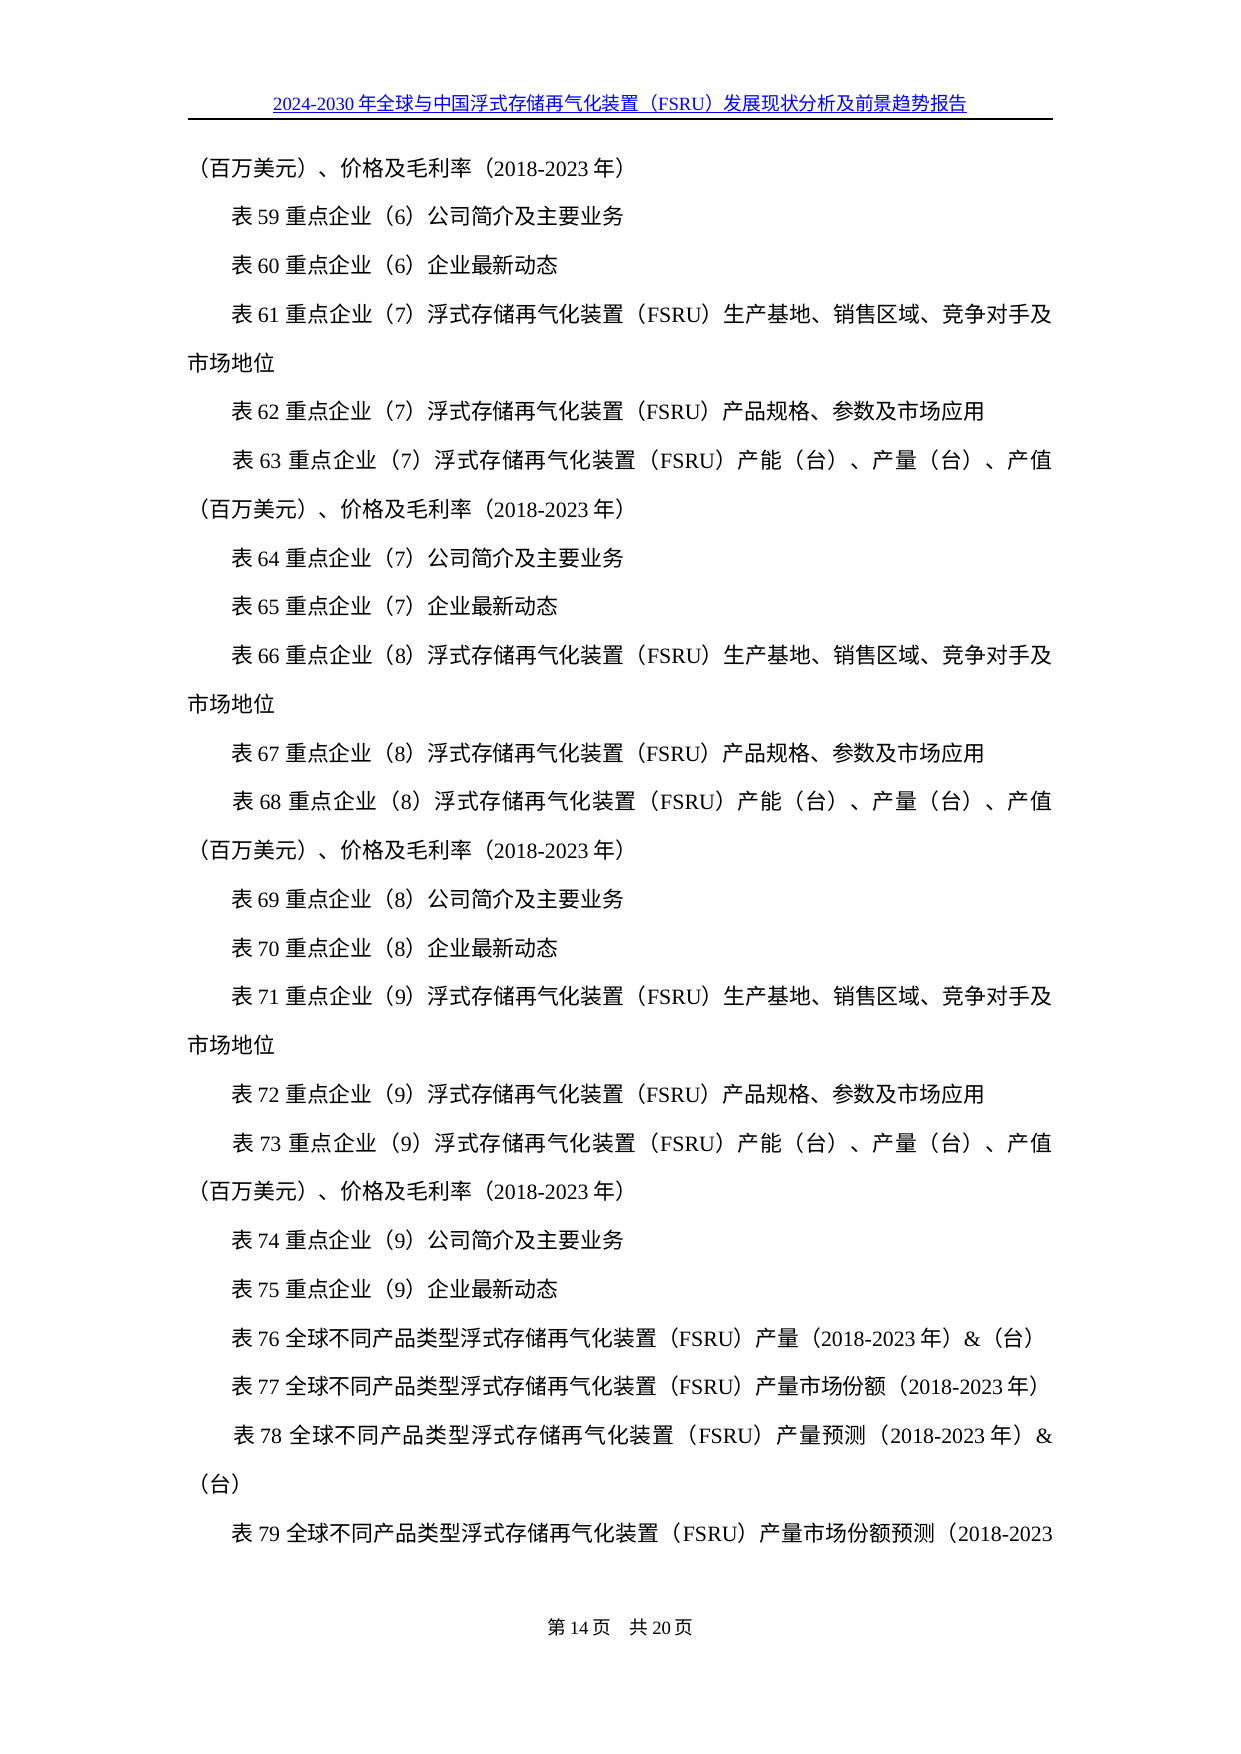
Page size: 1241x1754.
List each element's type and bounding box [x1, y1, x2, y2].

text [187, 150, 1053, 1548]
